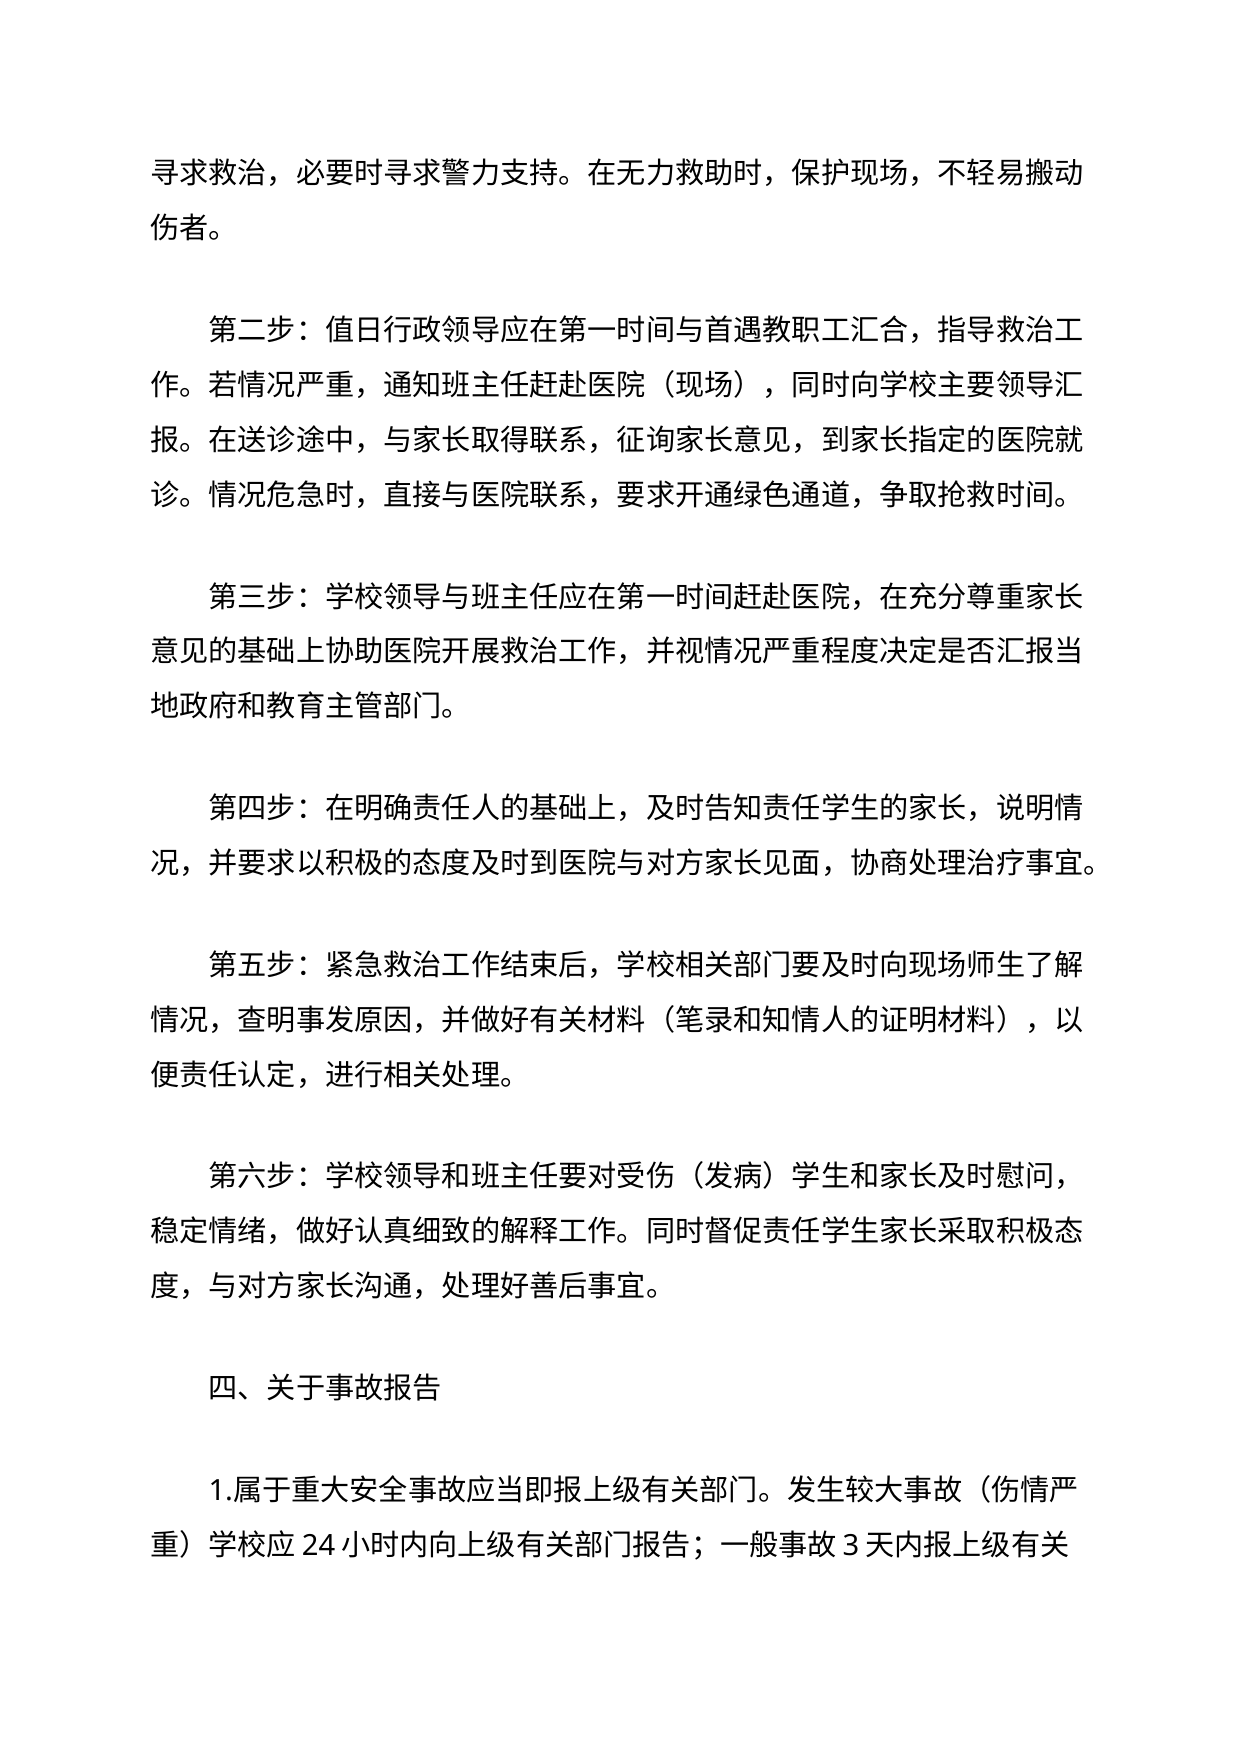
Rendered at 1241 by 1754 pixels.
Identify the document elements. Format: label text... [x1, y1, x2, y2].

text 四、关于事故报告 [150, 1364, 1090, 1407]
text 第二步：值日行政领导应在第一时间与首遇教职工汇合，指导救治工作。若情况严重，通知班主任赶赴医院（现场），同时向学校主要领导汇报。在送诊途中，与家长取得联系，征询家长意见，到家长指定的医院就诊。情况危急时，直接与医院联系，要求开通绿色通道，争取抢救时间。 [150, 307, 1090, 514]
text 第三步：学校领导与班主任应在第一时间赶赴医院，在充分尊重家长意见的基础上协助医院开展救治工作，并视情况严重程度决定是否汇报当地政府和教育主管部门。 [150, 573, 1090, 725]
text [150, 150, 1090, 247]
text 第五步：紧急救治工作结束后，学校相关部门要及时向现场师生了解情况，查明事发原因，并做好有关材料（笔录和知情人的证明材料），以便责任认定，进行相关处理。 [150, 941, 1090, 1093]
text 第六步：学校领导和班主任要对受伤（发病）学生和家长及时慰问，稳定情绪，做好认真细致的解释工作。同时督促责任学生家长采取积极态度，与对方家长沟通，处理好善后事宜。 [150, 1153, 1090, 1305]
text 第四步：在明确责任人的基础上，及时告知责任学生的家长，说明情况，并要求以积极的态度及时到医院与对方家长见面，协商处理治疗事宜。 [150, 785, 1090, 882]
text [150, 1466, 1090, 1564]
